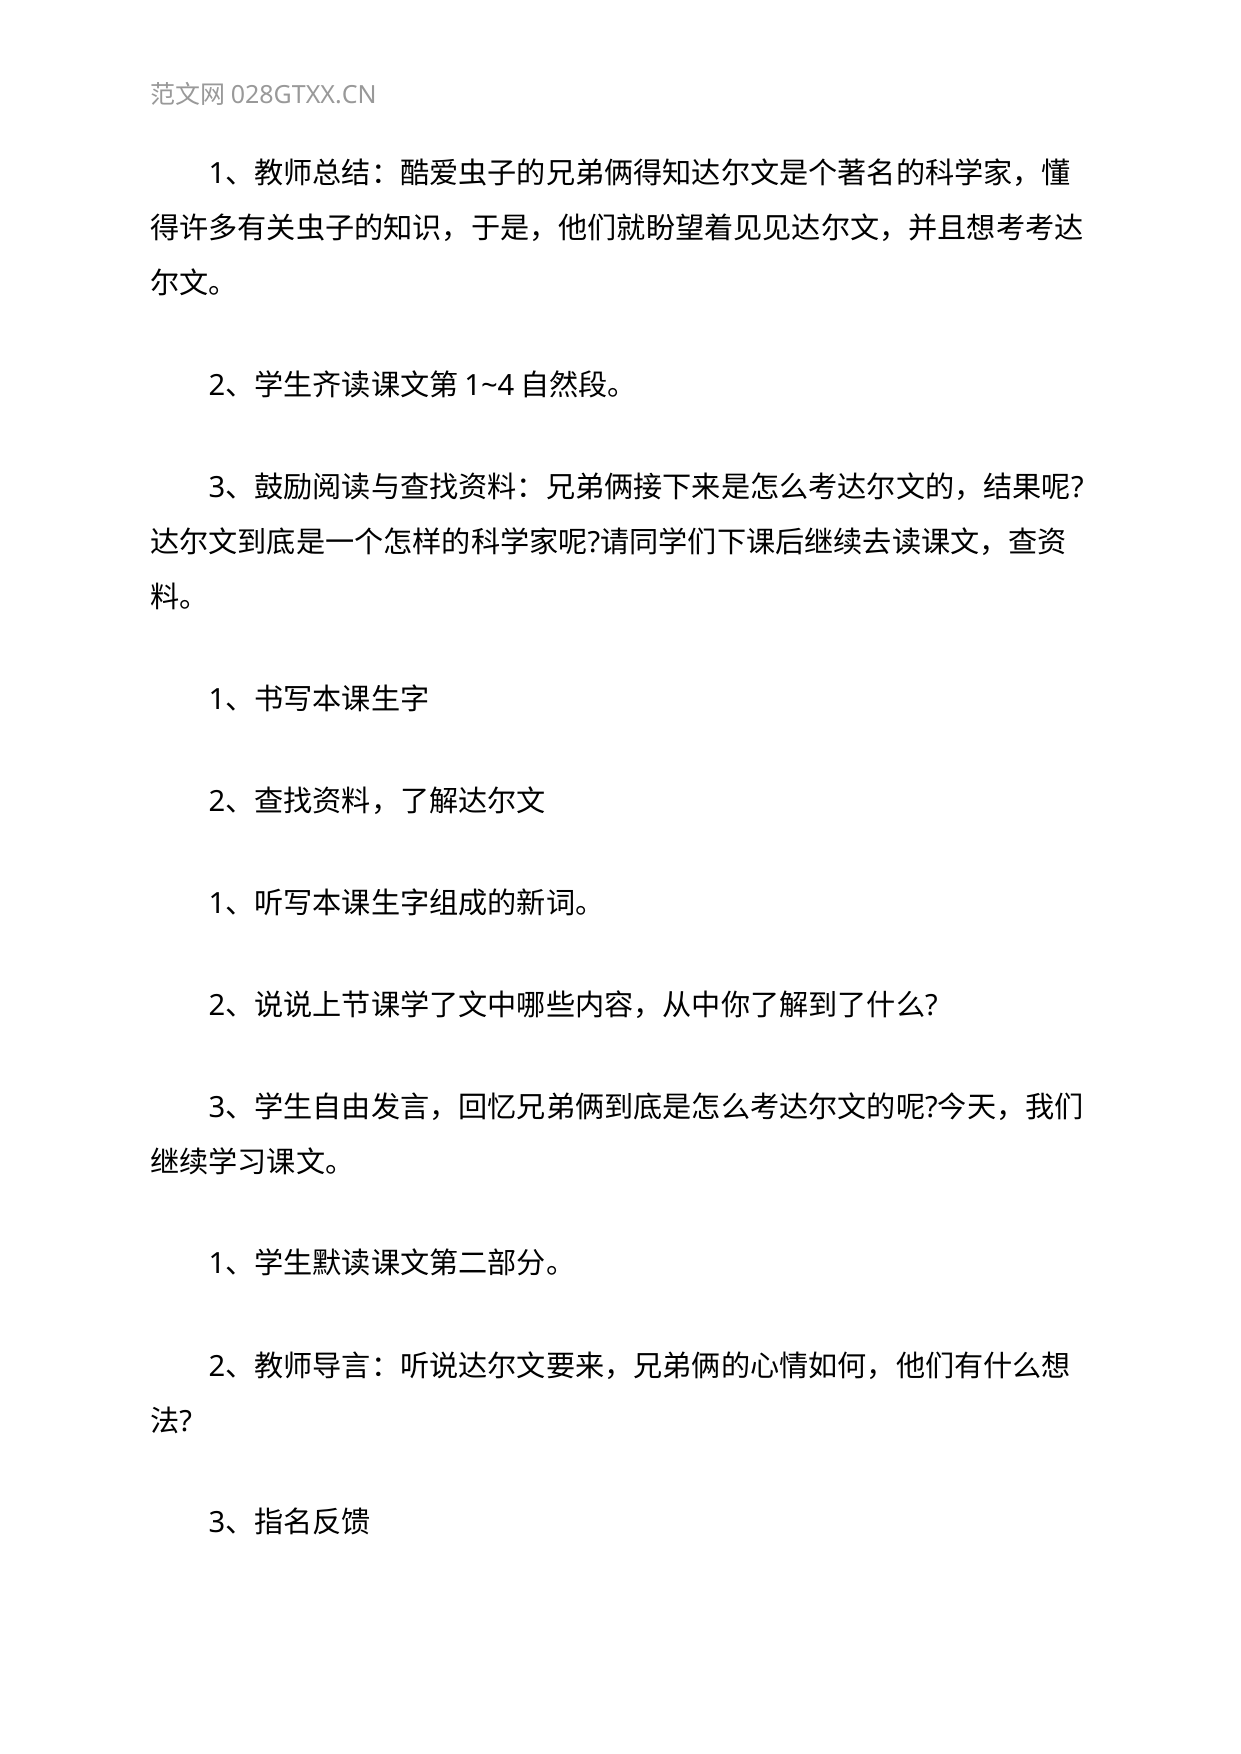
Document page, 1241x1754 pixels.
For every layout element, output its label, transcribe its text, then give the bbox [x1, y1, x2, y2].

text 2、查找资料，了解达尔文 [150, 777, 1090, 820]
text 2、教师导言：听说达尔文要来，兄弟俩的心情如何，他们有什么想法? [150, 1342, 1090, 1439]
text 2、学生齐读课文第1~4自然段。 [150, 362, 1090, 404]
text 2、说说上节课学了文中哪些内容，从中你了解到了什么? [150, 981, 1090, 1024]
text 1、书写本课生字 [150, 675, 1090, 718]
text 1、教师总结：酷爱虫子的兄弟俩得知达尔文是个著名的科学家，懂得许多有关虫子的知识，于是，他们就盼望着见见达尔文，并且想考考达尔文。 [150, 150, 1090, 302]
text 3、指名反馈 [150, 1499, 1090, 1541]
text 3、学生自由发言，回忆兄弟俩到底是怎么考达尔文的呢?今天，我们继续学习课文。 [150, 1083, 1090, 1181]
text 1、学生默读课文第二部分。 [150, 1240, 1090, 1282]
text 3、鼓励阅读与查找资料：兄弟俩接下来是怎么考达尔文的，结果呢?达尔文到底是一个怎样的科学家呢?请同学们下课后继续去读课文，查资料。 [150, 464, 1090, 616]
text 1、听写本课生字组成的新词。 [150, 879, 1090, 922]
